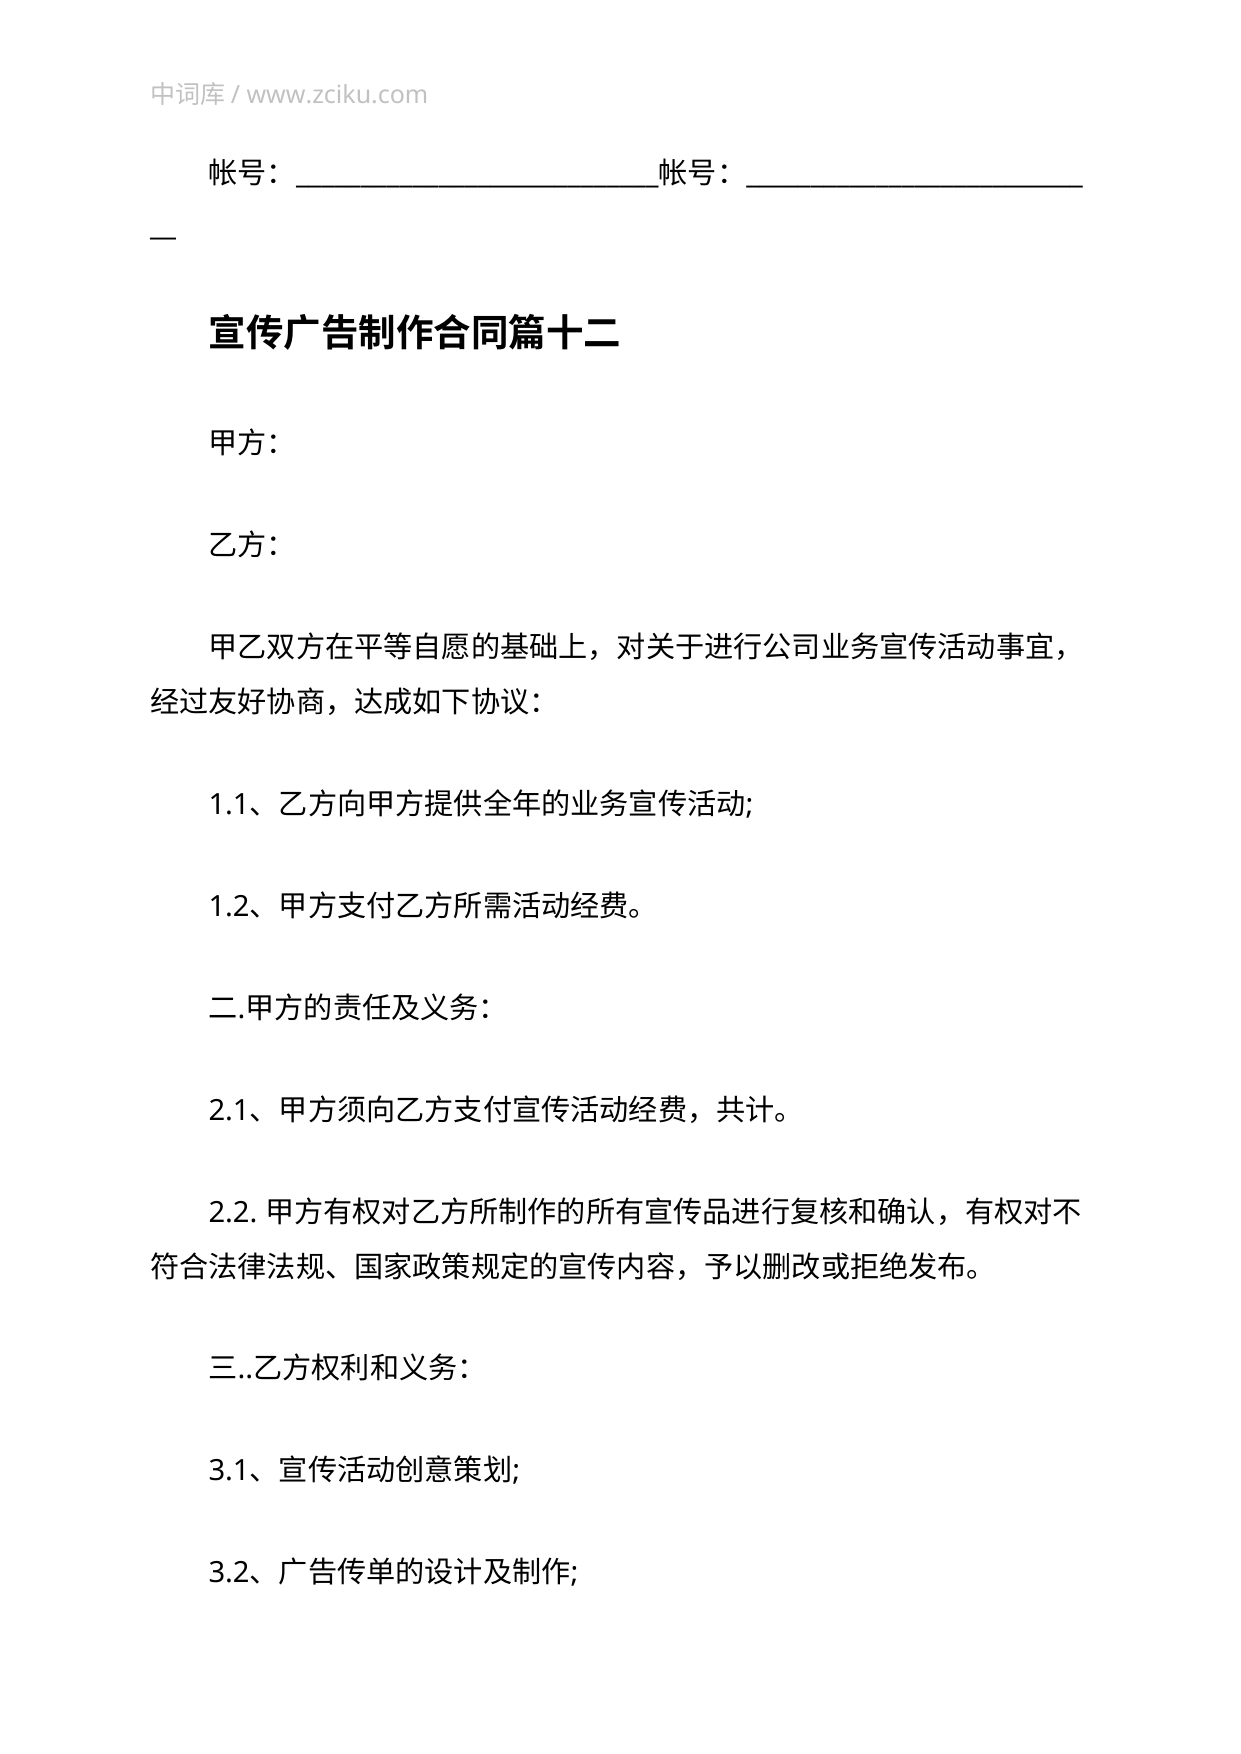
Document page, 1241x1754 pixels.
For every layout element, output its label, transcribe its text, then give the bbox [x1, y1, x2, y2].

text 三..乙方权利和义务： [150, 1345, 1090, 1387]
text 2.1、甲方须向乙方支付宣传活动经费，共计。 [150, 1086, 1090, 1129]
text 乙方： [150, 522, 1090, 564]
text 3.1、宣传活动创意策划; [150, 1447, 1090, 1489]
text 甲方： [150, 420, 1090, 462]
text 1.1、乙方向甲方提供全年的业务宣传活动; [150, 780, 1090, 823]
text 3.2、广告传单的设计及制作; [150, 1549, 1090, 1591]
text 甲乙双方在平等自愿的基础上，对关于进行公司业务宣传活动事宜，经过友好协商，达成如下协议： [150, 624, 1090, 721]
text 1.2、甲方支付乙方所需活动经费。 [150, 882, 1090, 925]
text 帐号：____________________________帐号：____________________________ [150, 150, 1090, 244]
text 宣传广告制作合同篇十二 [150, 303, 1090, 357]
text 2.2. 甲方有权对乙方所制作的所有宣传品进行复核和确认，有权对不符合法律法规、国家政策规定的宣传内容，予以删改或拒绝发布。 [150, 1188, 1090, 1286]
text 二.甲方的责任及义务： [150, 984, 1090, 1027]
